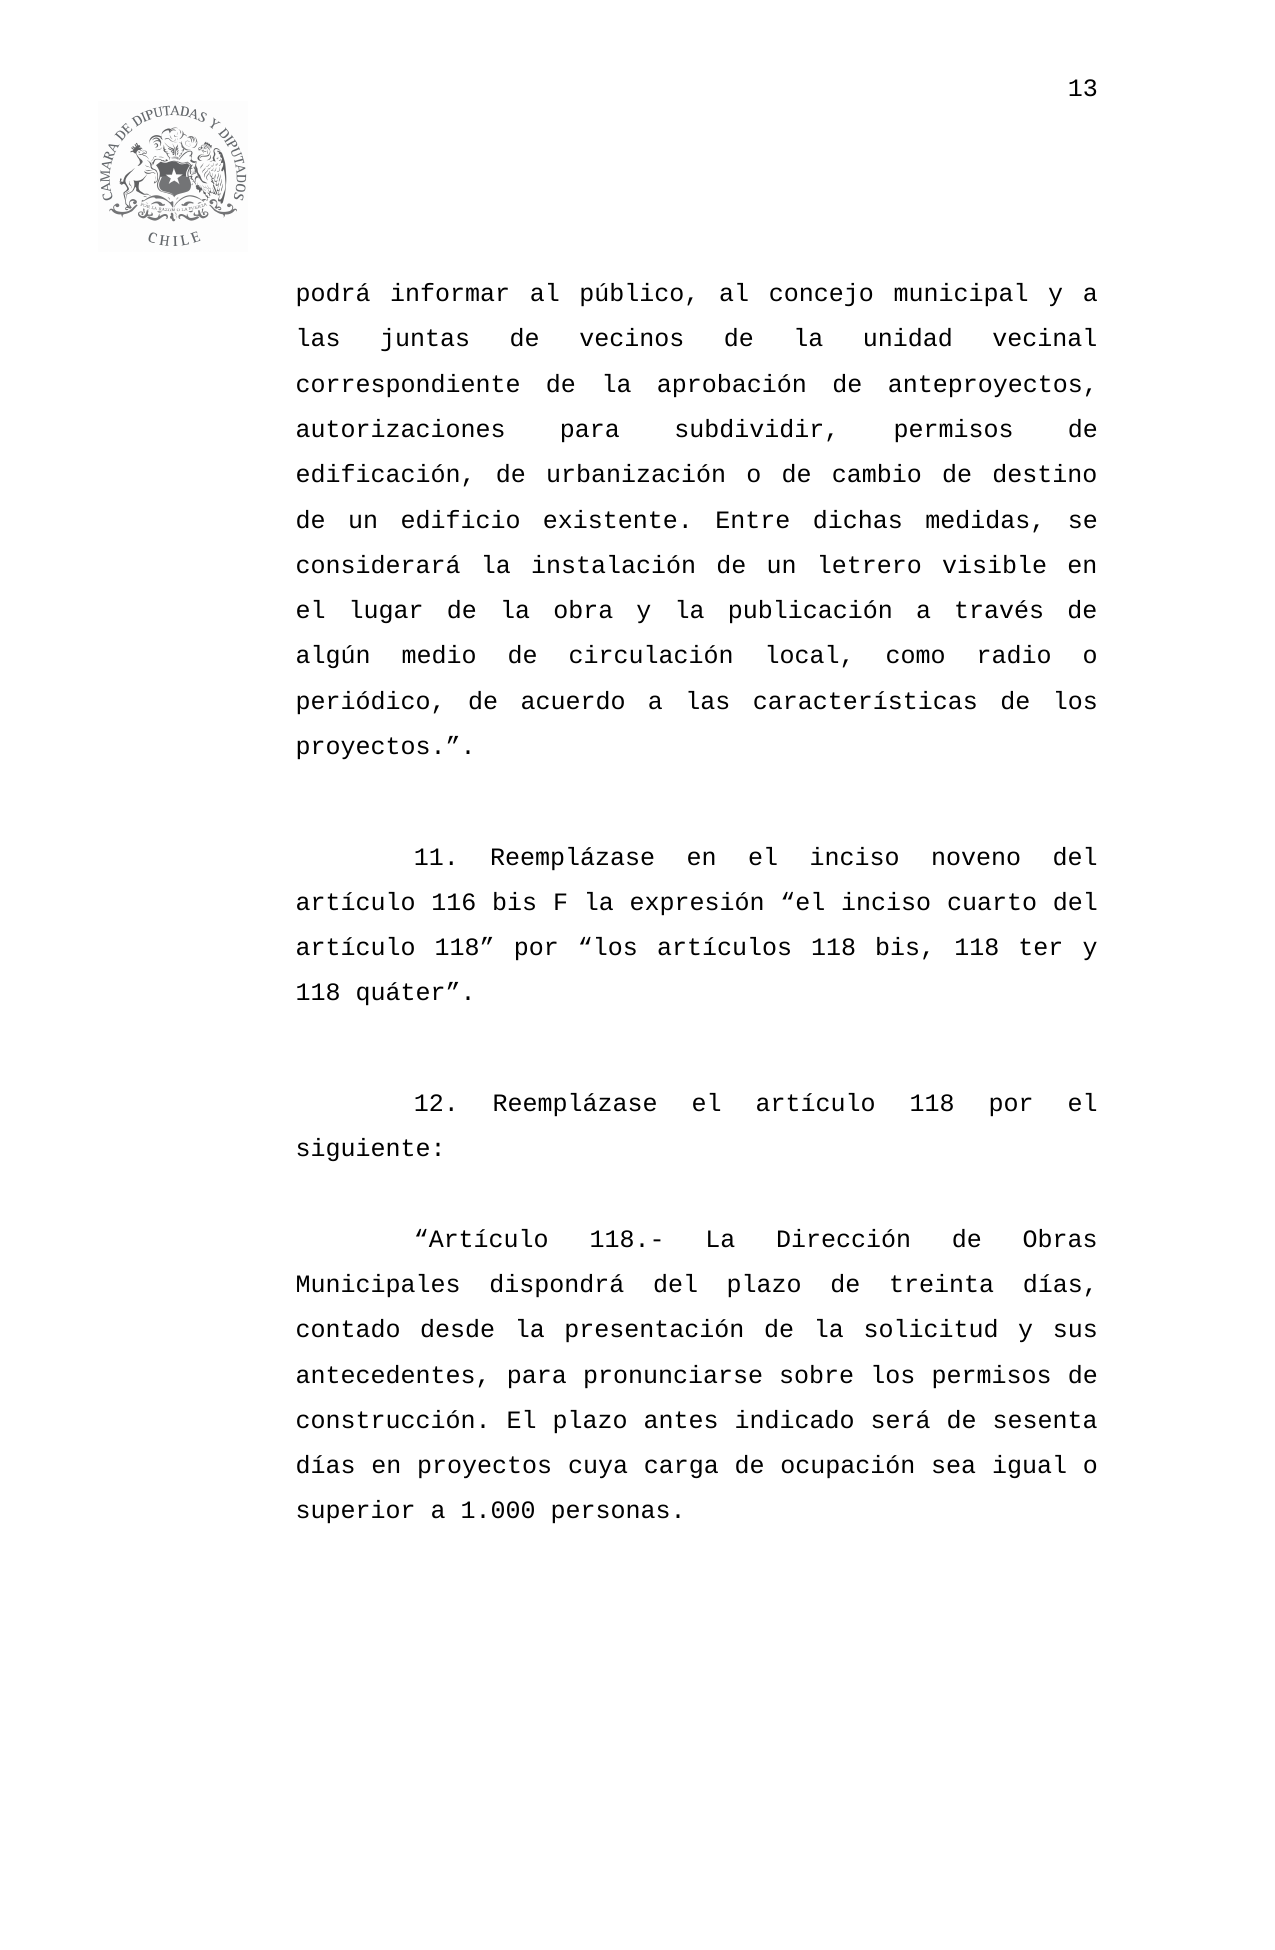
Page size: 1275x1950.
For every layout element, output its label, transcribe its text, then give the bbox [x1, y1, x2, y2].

picture [97, 101, 249, 252]
text 11. Reemplázase en el inciso noveno del artículo 116 bis F la expresión “el inciso cuarto del artículo 118” por “los artículos 118 bis, 118 ter y 118 quáter”. [295, 844, 1098, 1008]
text 12. Reemplázase el artículo 118 por el siguiente: [295, 1090, 1098, 1164]
text “Artículo 118.- La Dirección de Obras Municipales dispondrá del plazo de treinta días, contado desde la presentación de la solicitud y sus antecedentes, para pronunciarse sobre los permisos de construcción. El plazo antes indicado será de sesenta días en proyectos cuya carga de ocupación sea igual o superior a 1.000 personas. [295, 1226, 1098, 1526]
